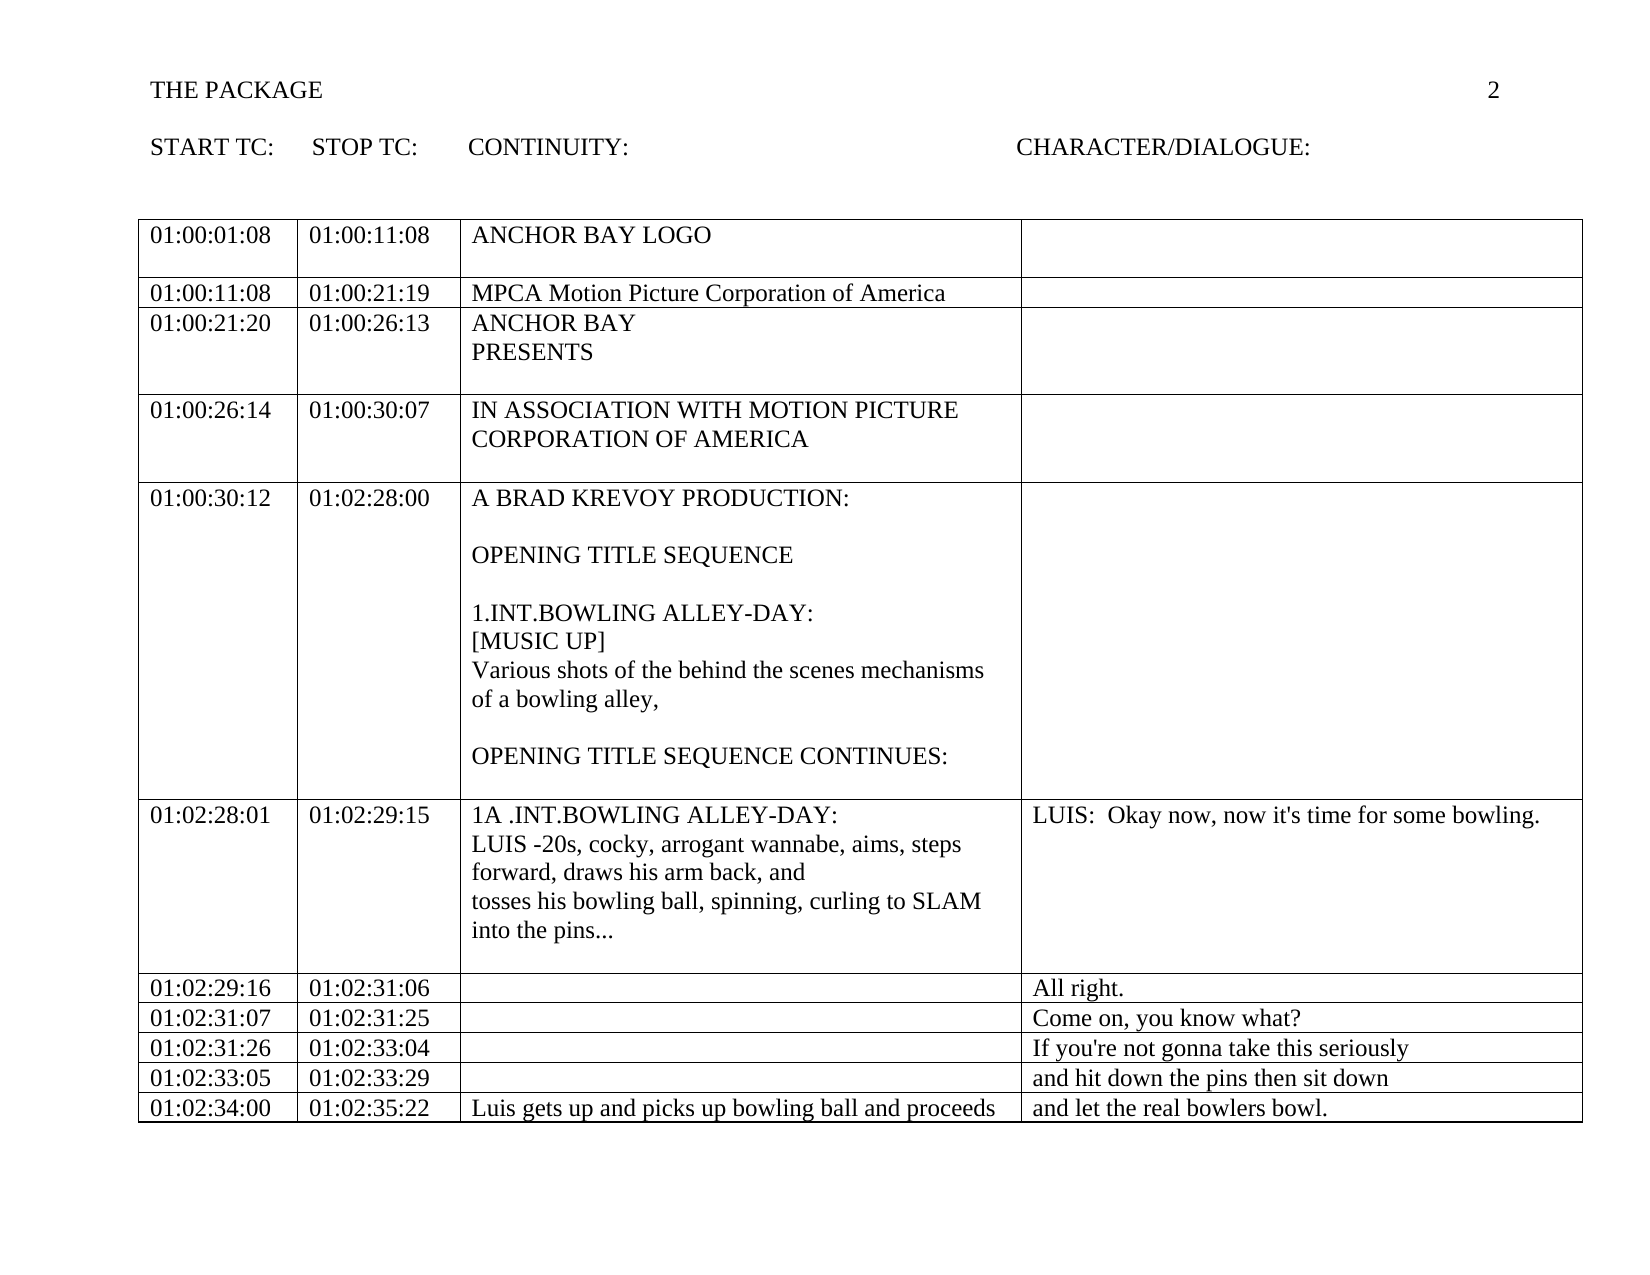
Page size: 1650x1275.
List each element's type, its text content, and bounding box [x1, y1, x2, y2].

table_cell 01:02:29:15 [298, 800, 460, 972]
table_cell 01:00:21:20 [139, 308, 297, 394]
table_cell All right. [1022, 974, 1582, 1002]
table_cell 01:02:29:16 [139, 974, 297, 1002]
table_cell 01:00:30:07 [298, 395, 460, 482]
table_cell [461, 1003, 1021, 1032]
table_cell 01:00:26:13 [298, 308, 460, 394]
table_cell and hit down the pins then sit down [1022, 1063, 1582, 1092]
table_cell [1022, 308, 1582, 394]
table_cell 1A .INT.BOWLING ALLEY-DAY: LUIS -20s, cocky, arrogant wannabe, aims, steps forward, draws his arm back, and tosses his bowling ball, spinning, curling to SLAM into the pins... [461, 800, 1021, 972]
table_cell LUIS: Okay now, now it's time for some bowling. [1022, 800, 1582, 972]
table_cell Come on, you know what? [1022, 1003, 1582, 1032]
table_cell [1022, 278, 1582, 307]
table_cell ANCHOR BAY PRESENTS [461, 308, 1021, 394]
table_cell 01:02:33:05 [139, 1063, 297, 1092]
table_cell MPCA Motion Picture Corporation of America [461, 278, 1021, 307]
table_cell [461, 1093, 1021, 1121]
table_cell [1022, 395, 1582, 482]
table_cell If you're not gonna take this seriously [1022, 1033, 1582, 1062]
table_cell 01:00:21:19 [298, 278, 460, 307]
table_header ANCHOR BAY LOGO [461, 220, 1021, 277]
table_cell 01:02:28:00 [298, 483, 460, 799]
table_cell 01:02:31:06 [298, 974, 460, 1002]
table_header 01:00:11:08 [298, 220, 460, 277]
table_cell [1022, 1093, 1582, 1121]
table_cell 01:00:11:08 [139, 278, 297, 307]
table_cell 01:02:33:29 [298, 1063, 460, 1092]
table_header [1022, 220, 1582, 277]
table_cell 01:02:34:00 [139, 1093, 297, 1121]
table_cell [461, 974, 1021, 1002]
table_cell IN ASSOCIATION WITH MOTION PICTURE CORPORATION OF AMERICA [461, 395, 1021, 482]
table_cell 01:00:30:12 [139, 483, 297, 799]
table_cell 01:02:33:04 [298, 1033, 460, 1062]
table_cell [461, 1033, 1021, 1062]
table_cell 01:02:31:07 [139, 1003, 297, 1032]
table_cell [461, 1063, 1021, 1092]
table_cell 01:02:31:25 [298, 1003, 460, 1032]
table_cell [1022, 483, 1582, 799]
table_cell 01:02:31:26 [139, 1033, 297, 1062]
table_cell 01:02:35:22 [298, 1093, 460, 1121]
table_header 01:00:01:08 [139, 220, 297, 277]
table_cell 01:02:28:01 [139, 800, 297, 972]
table_cell A BRAD KREVOY PRODUCTION: OPENING TITLE SEQUENCE 1.INT.BOWLING ALLEY-DAY: [MUSIC UP] Various shots of the behind the scenes mechanisms of a bowling alley, OPENING TITLE SEQUENCE CONTINUES: [461, 483, 1021, 799]
table_cell 01:00:26:14 [139, 395, 297, 482]
